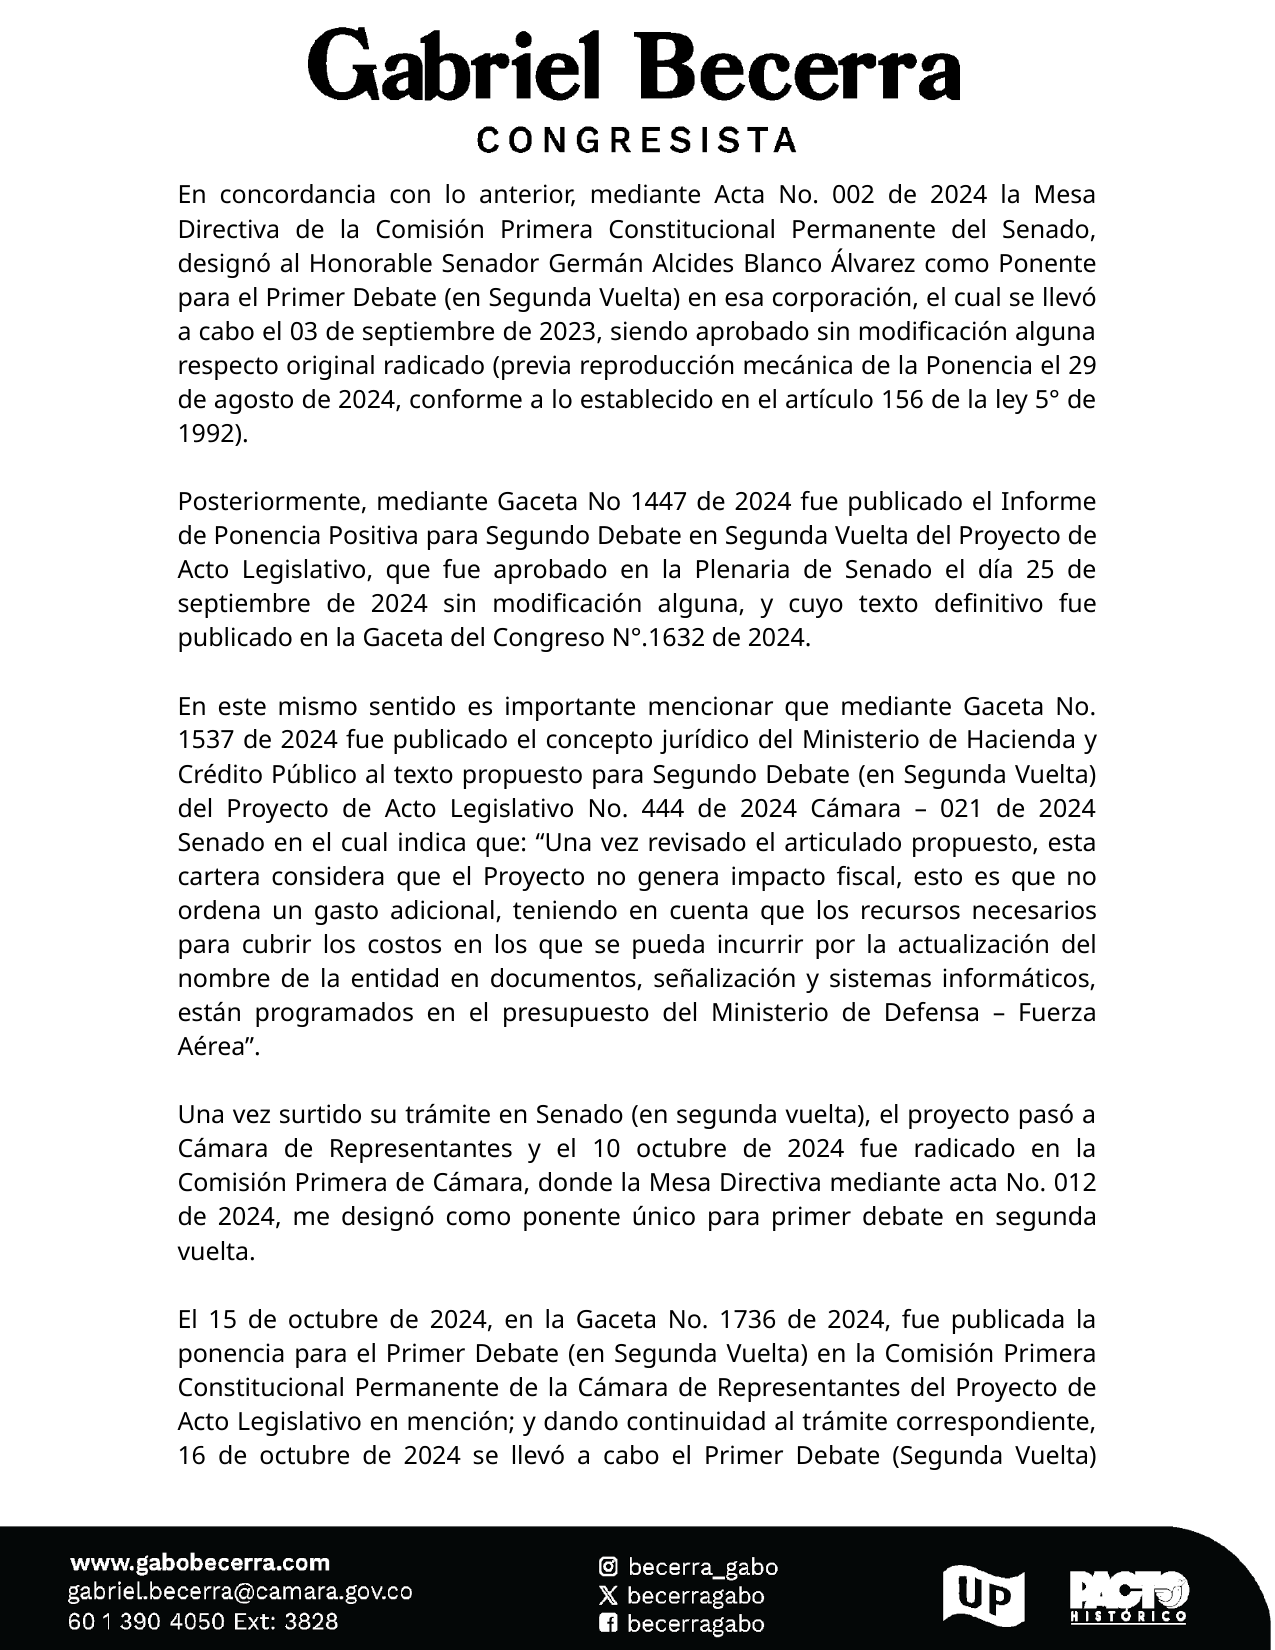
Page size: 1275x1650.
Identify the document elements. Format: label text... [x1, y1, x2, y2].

text Una vez surtido su trámite en Senado (en segunda vuelta), el proyecto pasó a Cámara de Representantes y el 10 octubre de 2024 fue radicado en la Comisión Primera de Cámara, donde la Mesa Directiva mediante acta No. 012 de 2024, me designó como ponente único para primer debate en segunda vuelta. [177, 1097, 1098, 1267]
text Posteriormente, mediante Gaceta No 1447 de 2024 fue publicado el Informe de Ponencia Positiva para Segundo Debate en Segunda Vuelta del Proyecto de Acto Legislativo, que fue aprobado en la Plenaria de Senado el día 25 de septiembre de 2024 sin modificación alguna, y cuyo texto definitivo fue publicado en la Gaceta del Congreso N°.1632 de 2024. [177, 484, 1098, 654]
picture [0, 0, 1271, 1650]
text En concordancia con lo anterior, mediante Acta No. 002 de 2024 la Mesa Directiva de la Comisión Primera Constitucional Permanente del Senado, designó al Honorable Senador Germán Alcides Blanco Álvarez como Ponente para el Primer Debate (en Segunda Vuelta) en esa corporación, el cual se llevó a cabo el 03 de septiembre de 2023, siendo aprobado sin modificación alguna respecto original radicado (previa reproducción mecánica de la Ponencia el 29 de agosto de 2024, conforme a lo establecido en el artículo 156 de la ley 5° de 1992). [177, 177, 1098, 450]
text En este mismo sentido es importante mencionar que mediante Gaceta No. 1537 de 2024 fue publicado el concepto jurídico del Ministerio de Hacienda y Crédito Público al texto propuesto para Segundo Debate (en Segunda Vuelta) del Proyecto de Acto Legislativo No. 444 de 2024 Cámara – 021 de 2024 Senado en el cual indica que: “Una vez revisado el articulado propuesto, esta cartera considera que el Proyecto no genera impacto fiscal, esto es que no ordena un gasto adicional, teniendo en cuenta que los recursos necesarios para cubrir los costos en los que se pueda incurrir por la actualización del nombre de la entidad en documentos, señalización y sistemas informáticos, están programados en el presupuesto del Ministerio de Defensa – Fuerza Aérea”. [177, 688, 1098, 1063]
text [177, 1301, 1098, 1472]
